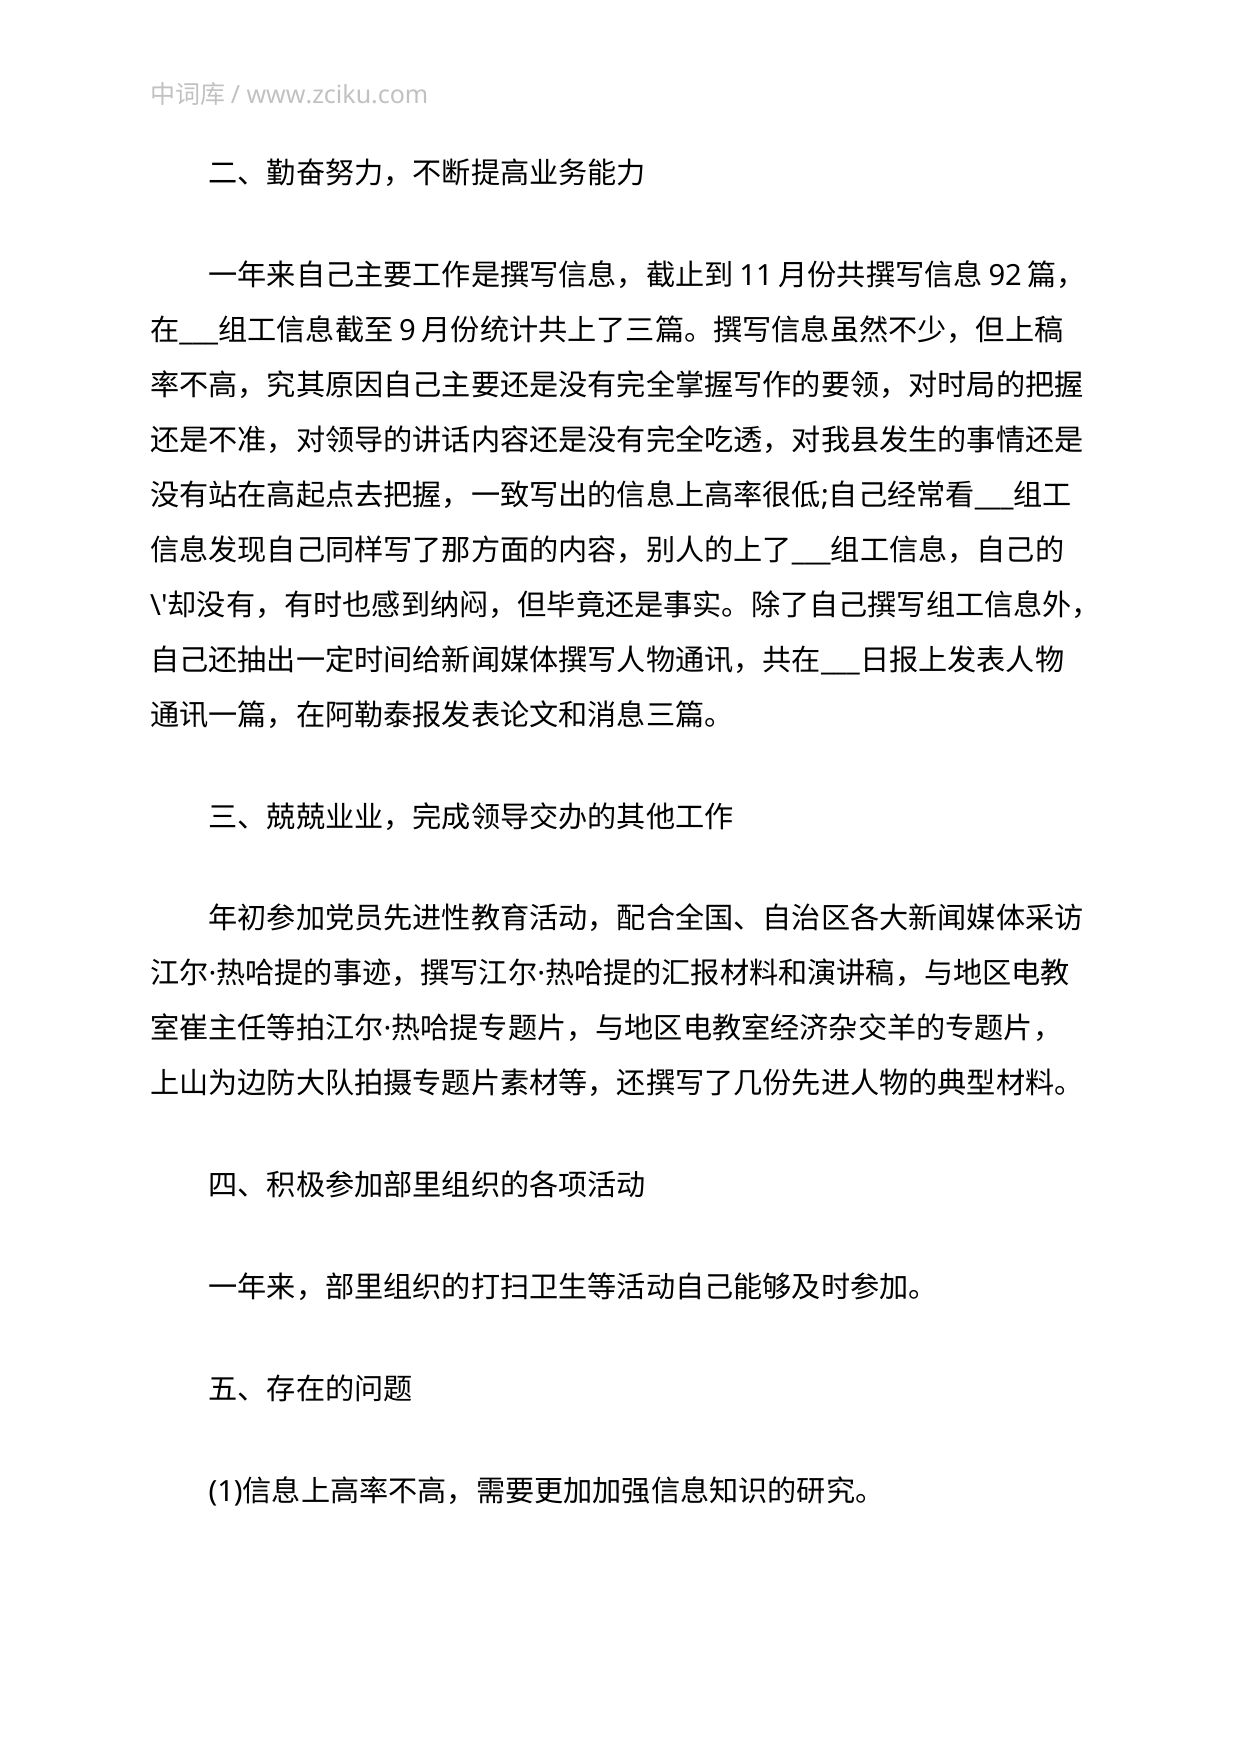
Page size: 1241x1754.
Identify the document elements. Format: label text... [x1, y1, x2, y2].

text 五、存在的问题 [150, 1365, 1090, 1408]
text 一年来自己主要工作是撰写信息，截止到11月份共撰写信息92篇，在___组工信息截至9月份统计共上了三篇。撰写信息虽然不少，但上稿率不高，究其原因自己主要还是没有完全掌握写作的要领，对时局的把握还是不准，对领导的讲话内容还是没有完全吃透，对我县发生的事情还是没有站在高起点去把握，一致写出的信息上高率很低;自己经常看___组工信息发现自己同样写了那方面的内容，别人的上了___组工信息，自己的\'却没有，有时也感到纳闷，但毕竟还是事实。除了自己撰写组工信息外，自己还抽出一定时间给新闻媒体撰写人物通讯，共在___日报上发表人物通讯一篇，在阿勒泰报发表论文和消息三篇。 [150, 252, 1090, 734]
text 三、兢兢业业，完成领导交办的其他工作 [150, 793, 1090, 836]
text 年初参加党员先进性教育活动，配合全国、自治区各大新闻媒体采访江尔·热哈提的事迹，撰写江尔·热哈提的汇报材料和演讲稿，与地区电教室崔主任等拍江尔·热哈提专题片，与地区电教室经济杂交羊的专题片，上山为边防大队拍摄专题片素材等，还撰写了几份先进人物的典型材料。 [150, 895, 1090, 1102]
text 一年来，部里组织的打扫卫生等活动自己能够及时参加。 [150, 1263, 1090, 1306]
text 二、勤奋努力，不断提高业务能力 [150, 150, 1090, 192]
text (1)信息上高率不高，需要更加加强信息知识的研究。 [150, 1467, 1090, 1509]
text 四、积极参加部里组织的各项活动 [150, 1162, 1090, 1204]
